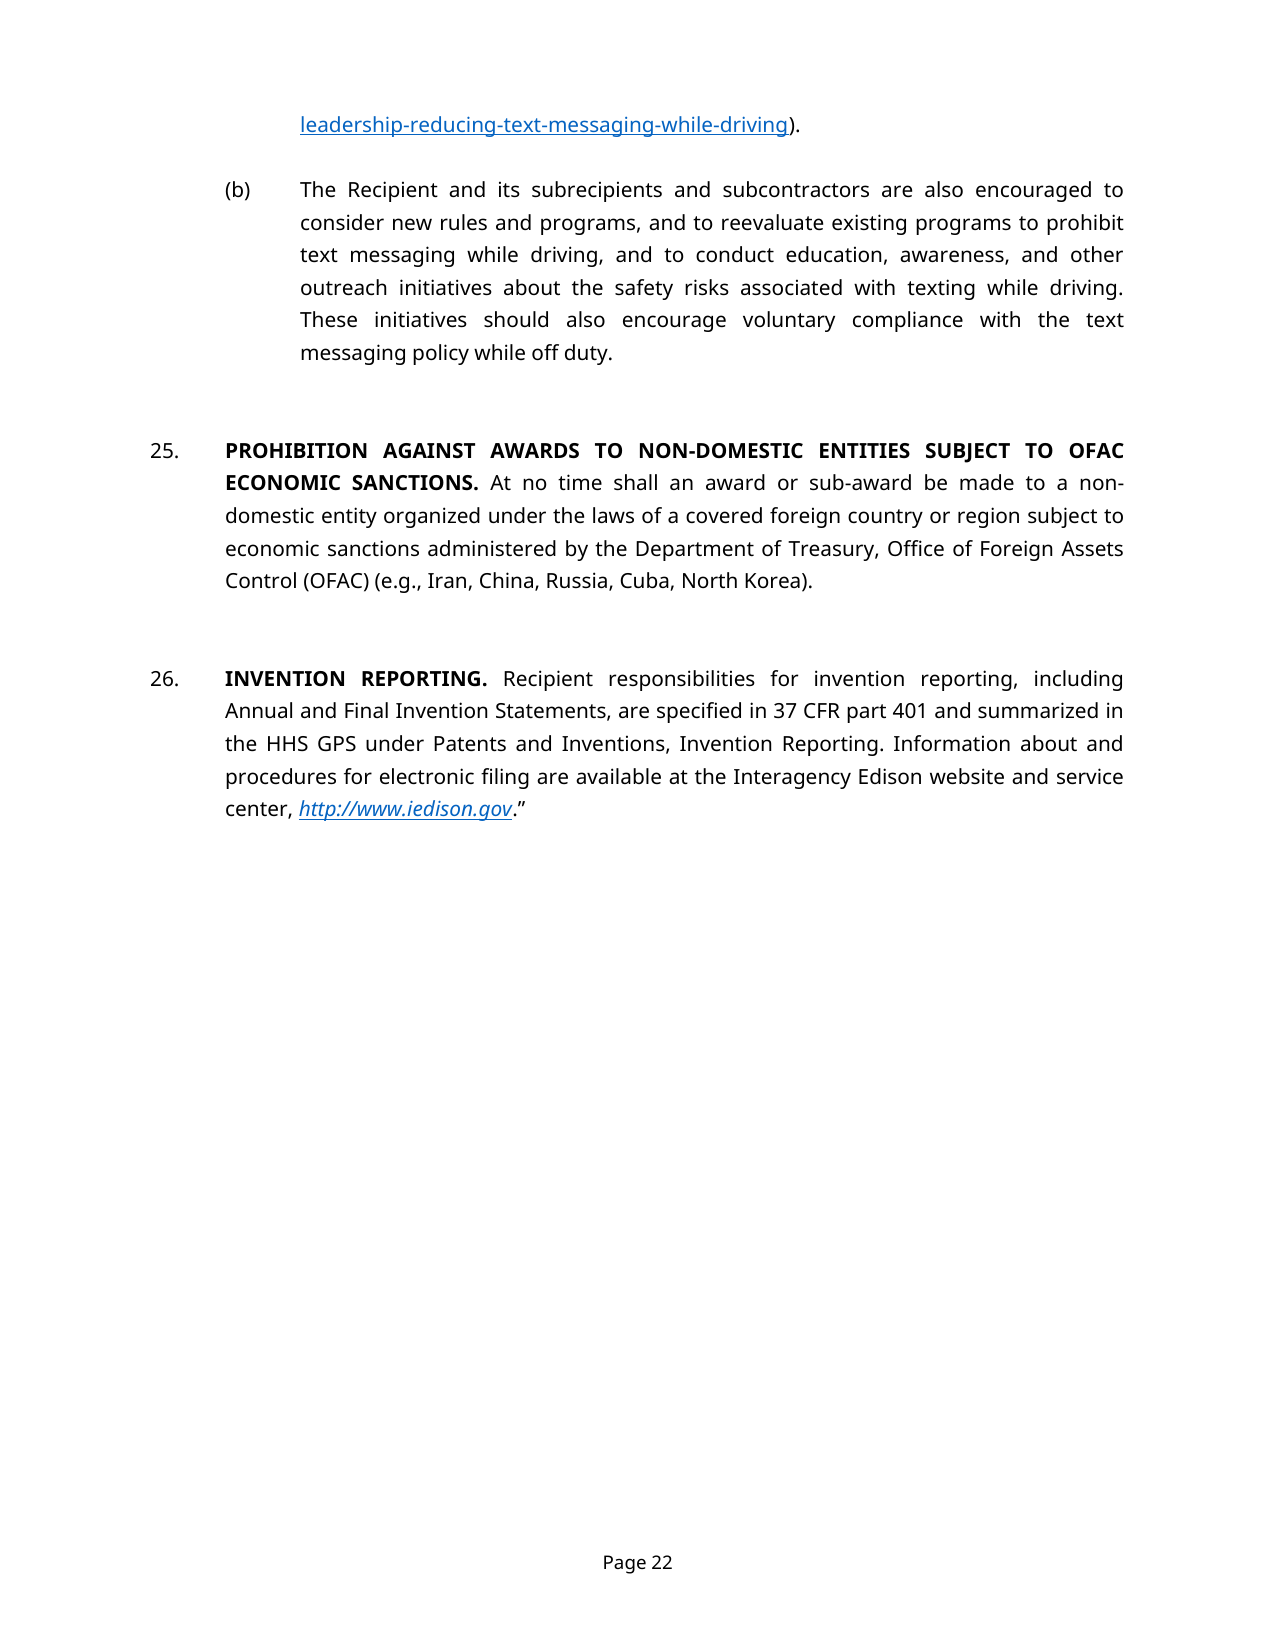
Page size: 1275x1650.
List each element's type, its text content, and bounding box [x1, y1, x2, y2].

list INVENTION REPORTING. Recipient responsibilities for invention reporting, including Annual and Final Invention Statements, are specified in 37 CFR part 401 and summarized in the HHS GPS under Patents and Inventions, Invention Reporting. Information about and procedures for electronic filing are available at the Interagency Edison website and service center, http://www.iedison.gov.” [150, 664, 1125, 823]
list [225, 110, 1125, 138]
list PROHIBITION AGAINST AWARDS TO NON-DOMESTIC ENTITIES SUBJECT TO OFAC ECONOMIC SANCTIONS. At no time shall an award or sub-award be made to a non-domestic entity organized under the laws of a covered foreign country or region subject to economic sanctions administered by the Department of Treasury, Office of Foreign Assets Control (OFAC) (e.g., Iran, China, Russia, Cuba, North Korea). [150, 436, 1125, 595]
list The Recipient and its subrecipients and subcontractors are also encouraged to consider new rules and programs, and to reevaluate existing programs to prohibit text messaging while driving, and to conduct education, awareness, and other outreach initiatives about the safety risks associated with texting while driving. These initiatives should also encourage voluntary compliance with the text messaging policy while off duty. [225, 175, 1125, 366]
